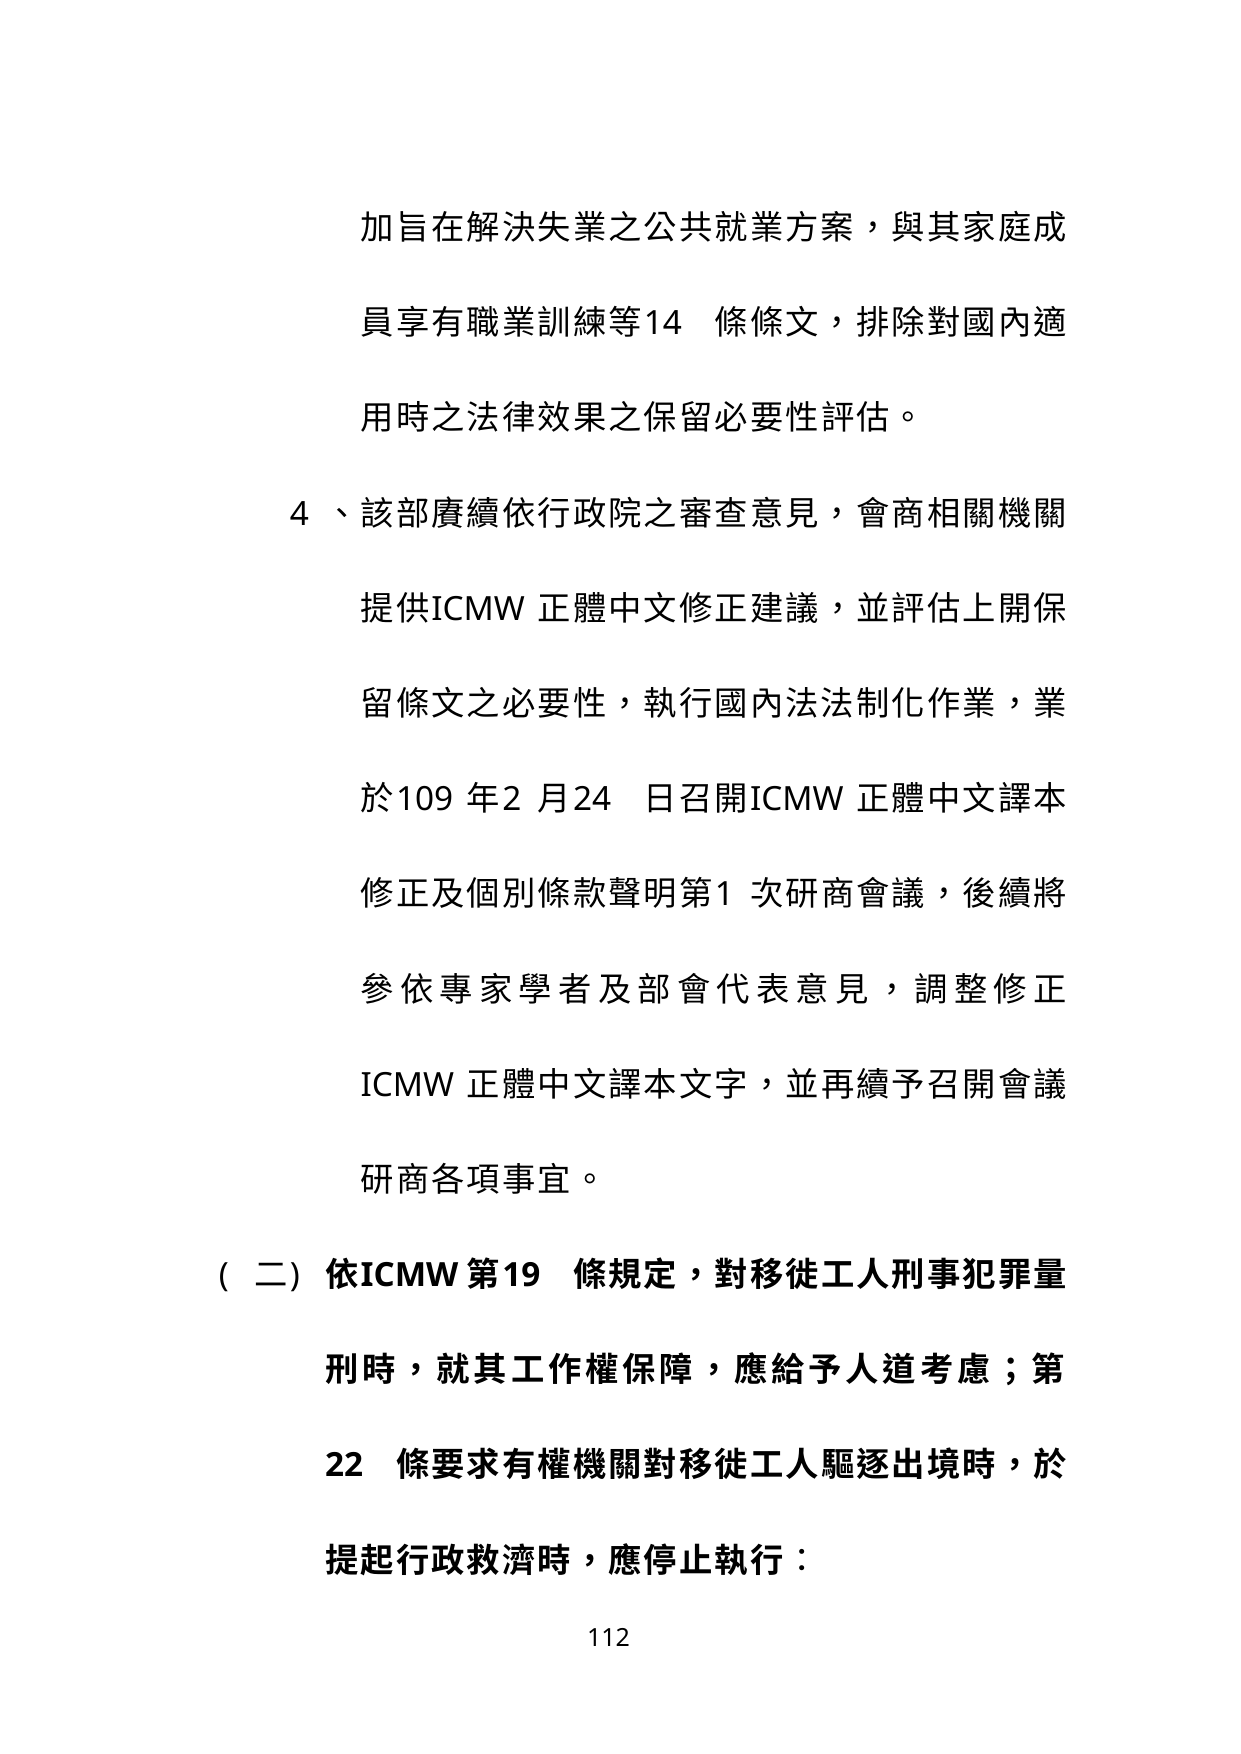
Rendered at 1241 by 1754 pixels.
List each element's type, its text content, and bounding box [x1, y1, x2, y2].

subtitle 該部賡續依行政院之審查意見，會商相關機關提供ICMW正體中文修正建議，並評估上開保留條文之必要性，執行國內法法制化作業，業於109年2月24日召開ICMW正體中文譯本修正及個別條款聲明第1次研商會議，後續將參依專家學者及部會代表意見，調整修正ICMW正體中文譯本文字，並再續予召開會議研商各項事宜。 [272, 463, 1069, 1224]
subtitle 依ICMW第19條規定，對移徙工人刑事犯罪量刑時，就其工作權保障，應給予人道考慮；第22條要求有權機關對移徙工人驅逐出境時，於提起行政救濟時，應停止執行： [219, 1224, 1069, 1605]
